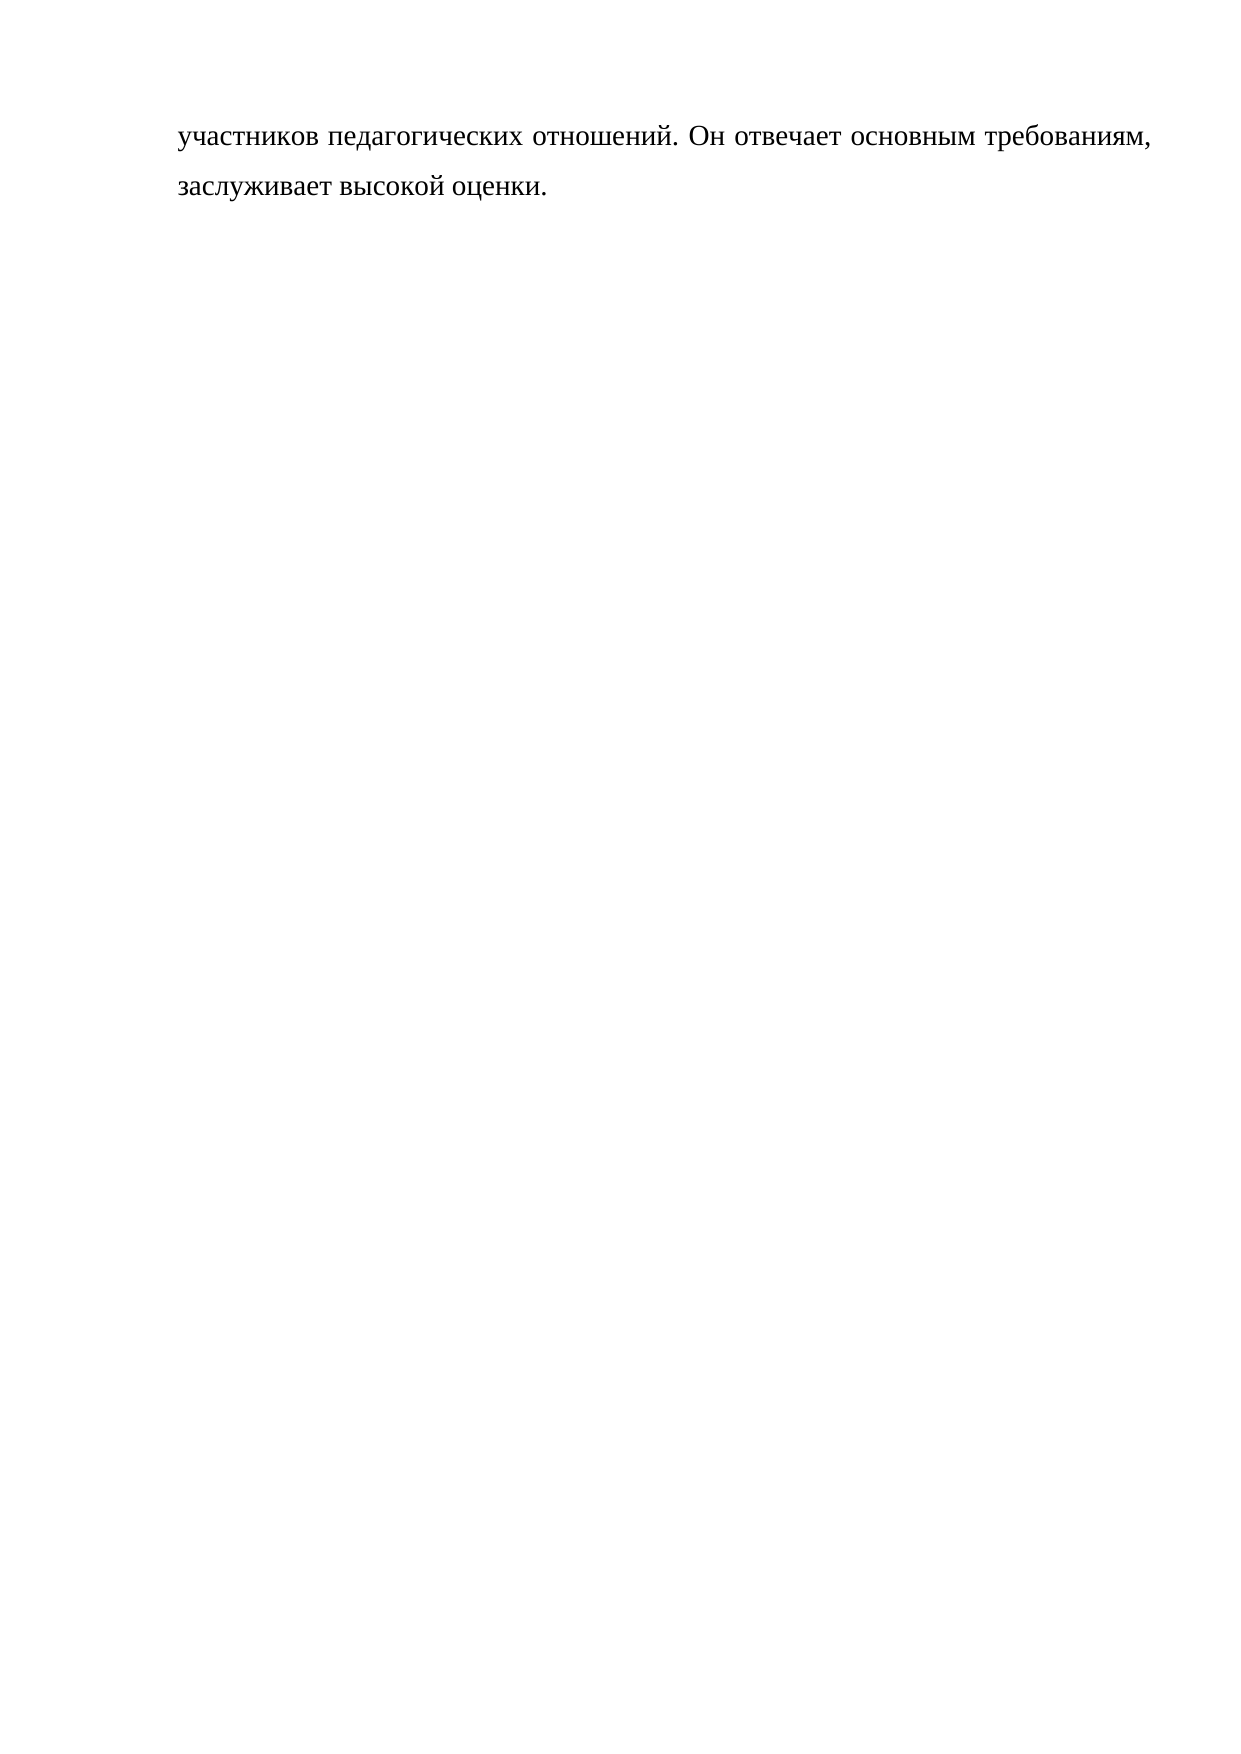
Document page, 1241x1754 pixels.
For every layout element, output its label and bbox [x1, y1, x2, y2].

text [177, 118, 1152, 202]
